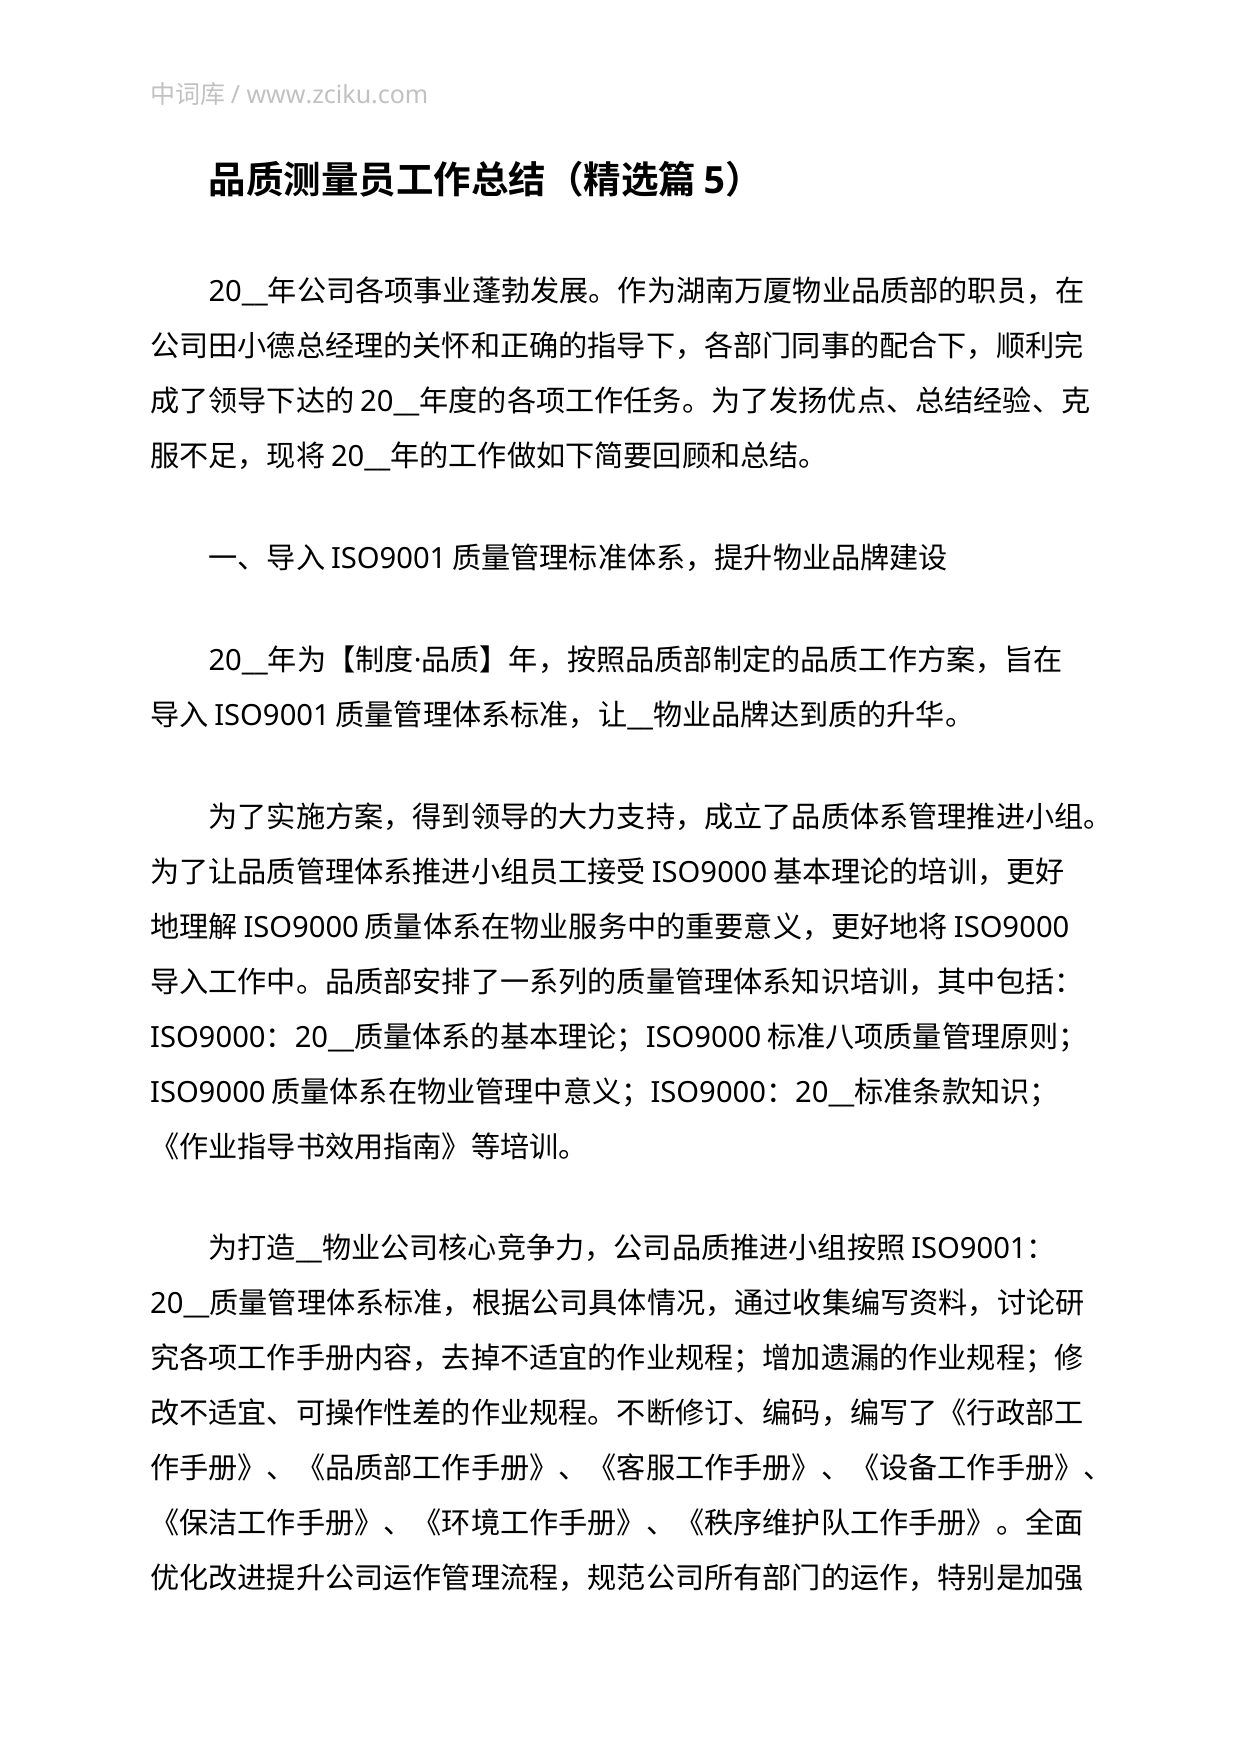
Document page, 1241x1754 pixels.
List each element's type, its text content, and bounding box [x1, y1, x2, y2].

text 一、导入ISO9001质量管理标准体系，提升物业品牌建设 [150, 534, 1090, 577]
text 品质测量员工作总结（精选篇5） [150, 150, 1090, 204]
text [150, 1225, 1090, 1597]
text 20__年为【制度·品质】年，按照品质部制定的品质工作方案，旨在导入ISO9001质量管理体系标准，让__物业品牌达到质的升华。 [150, 636, 1090, 734]
text 为了实施方案，得到领导的大力支持，成立了品质体系管理推进小组。为了让品质管理体系推进小组员工接受ISO9000基本理论的培训，更好地理解ISO9000质量体系在物业服务中的重要意义，更好地将ISO9000导入工作中。品质部安排了一系列的质量管理体系知识培训，其中包括：ISO9000：20__质量体系的基本理论；ISO9000标准八项质量管理原则；ISO9000质量体系在物业管理中意义；ISO9000：20__标准条款知识；《作业指导书效用指南》等培训。 [150, 793, 1090, 1166]
text 20__年公司各项事业蓬勃发展。作为湖南万厦物业品质部的职员，在公司田小德总经理的关怀和正确的指导下，各部门同事的配合下，顺利完成了领导下达的20__年度的各项工作任务。为了发扬优点、总结经验、克服不足，现将20__年的工作做如下简要回顾和总结。 [150, 268, 1090, 475]
